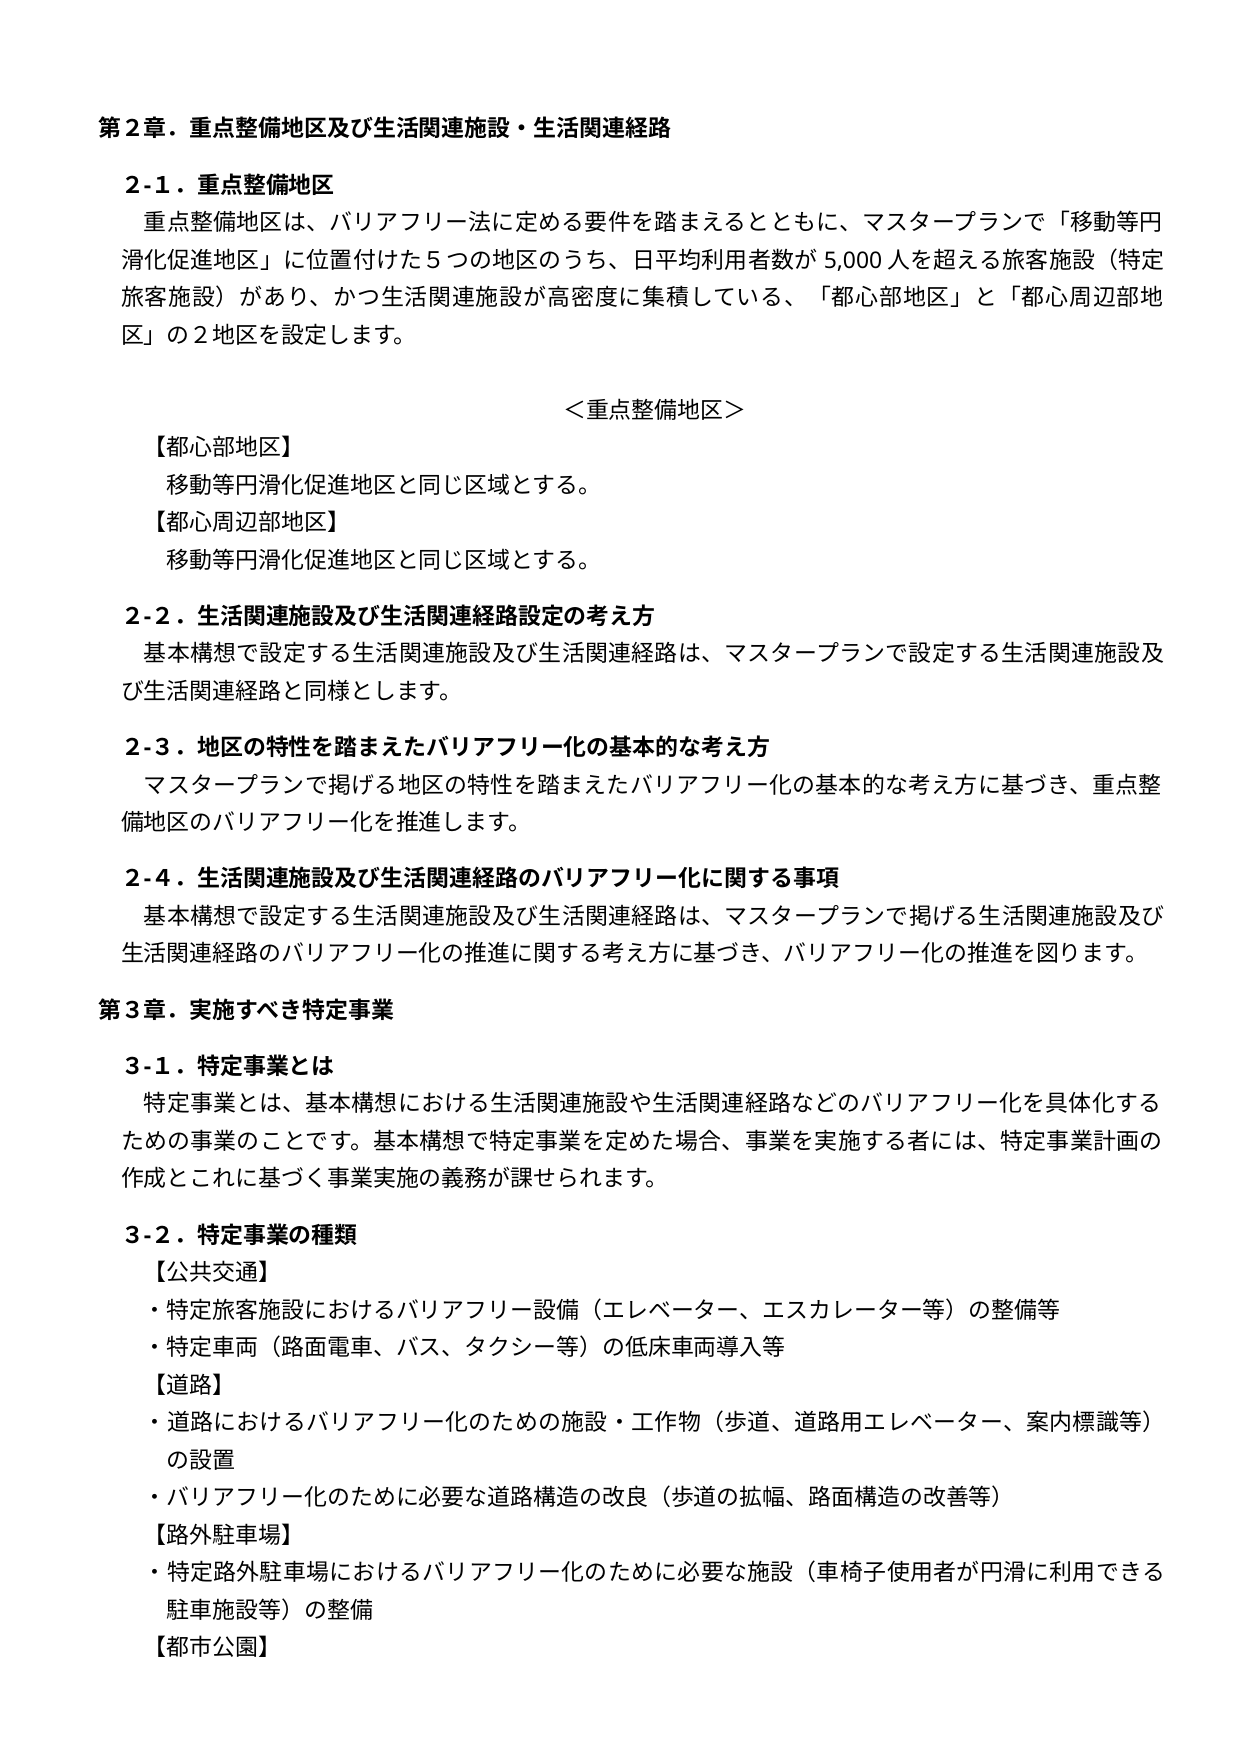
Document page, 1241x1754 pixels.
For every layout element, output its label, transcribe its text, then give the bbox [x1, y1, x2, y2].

text マスタープランで掲げる地区の特性を踏まえたバリアフリー化の基本的な考え方に基づき、重点整備地区のバリアフリー化を推進します。 [121, 764, 1165, 839]
subtitle 第３章．実施すべき特定事業 [98, 989, 1165, 1027]
text ・特定車両（路面電車、バス、タクシー等）の低床車両導入等 [144, 1327, 1165, 1364]
text ・バリアフリー化のために必要な道路構造の改良（歩道の拡幅、路面構造の改善等） [144, 1477, 1165, 1514]
text 基本構想で設定する生活関連施設及び生活関連経路は、マスタープランで設定する生活関連施設及び生活関連経路と同様とします。 [121, 633, 1165, 708]
text 重点整備地区は、バリアフリー法に定める要件を踏まえるとともに、マスタープランで「移動等円滑化促進地区」に位置付けた５つの地区のうち、日平均利用者数が5,000人を超える旅客施設（特定旅客施設）があり、かつ生活関連施設が高密度に集積している、「都心部地区」と「都心周辺部地区」の２地区を設定します。 [121, 202, 1165, 352]
text 【道路】 [121, 1364, 1165, 1402]
text ＜重点整備地区＞ [121, 389, 1165, 427]
text 【都市公園】 [121, 1627, 1165, 1664]
text 【公共交通】 [121, 1252, 1165, 1289]
text 基本構想で設定する生活関連施設及び生活関連経路は、マスタープランで掲げる生活関連施設及び生活関連経路のバリアフリー化の推進に関する考え方に基づき、バリアフリー化の推進を図ります。 [121, 896, 1165, 971]
text 特定事業とは、基本構想における生活関連施設や生活関連経路などのバリアフリー化を具体化するための事業のことです。基本構想で特定事業を定めた場合、事業を実施する者には、特定事業計画の作成とこれに基づく事業実施の義務が課せられます。 [121, 1083, 1165, 1196]
text ・道路におけるバリアフリー化のための施設・工作物（歩道、道路用エレベーター、案内標識等）の設置 [144, 1402, 1165, 1477]
subtitle ２-２．生活関連施設及び生活関連経路設定の考え方 [121, 596, 1165, 633]
text 移動等円滑化促進地区と同じ区域とする。 [121, 464, 1165, 502]
text 移動等円滑化促進地区と同じ区域とする。 [121, 539, 1165, 577]
subtitle ３-１．特定事業とは [121, 1046, 1165, 1083]
text ・特定旅客施設におけるバリアフリー設備（エレベーター、エスカレーター等）の整備等 [144, 1289, 1165, 1327]
text 【都心部地区】 [121, 427, 1165, 464]
subtitle 第２章．重点整備地区及び生活関連施設・生活関連経路 [98, 108, 1165, 146]
subtitle ２-１．重点整備地区 [121, 164, 1165, 202]
text ・特定路外駐車場におけるバリアフリー化のために必要な施設（車椅子使用者が円滑に利用できる駐車施設等）の整備 [144, 1552, 1165, 1627]
subtitle ２-３．地区の特性を踏まえたバリアフリー化の基本的な考え方 [121, 727, 1165, 764]
subtitle ２-４．生活関連施設及び生活関連経路のバリアフリー化に関する事項 [121, 858, 1165, 896]
text 【都心周辺部地区】 [121, 502, 1165, 539]
text 【路外駐車場】 [121, 1514, 1165, 1552]
subtitle ３-２．特定事業の種類 [121, 1214, 1165, 1252]
